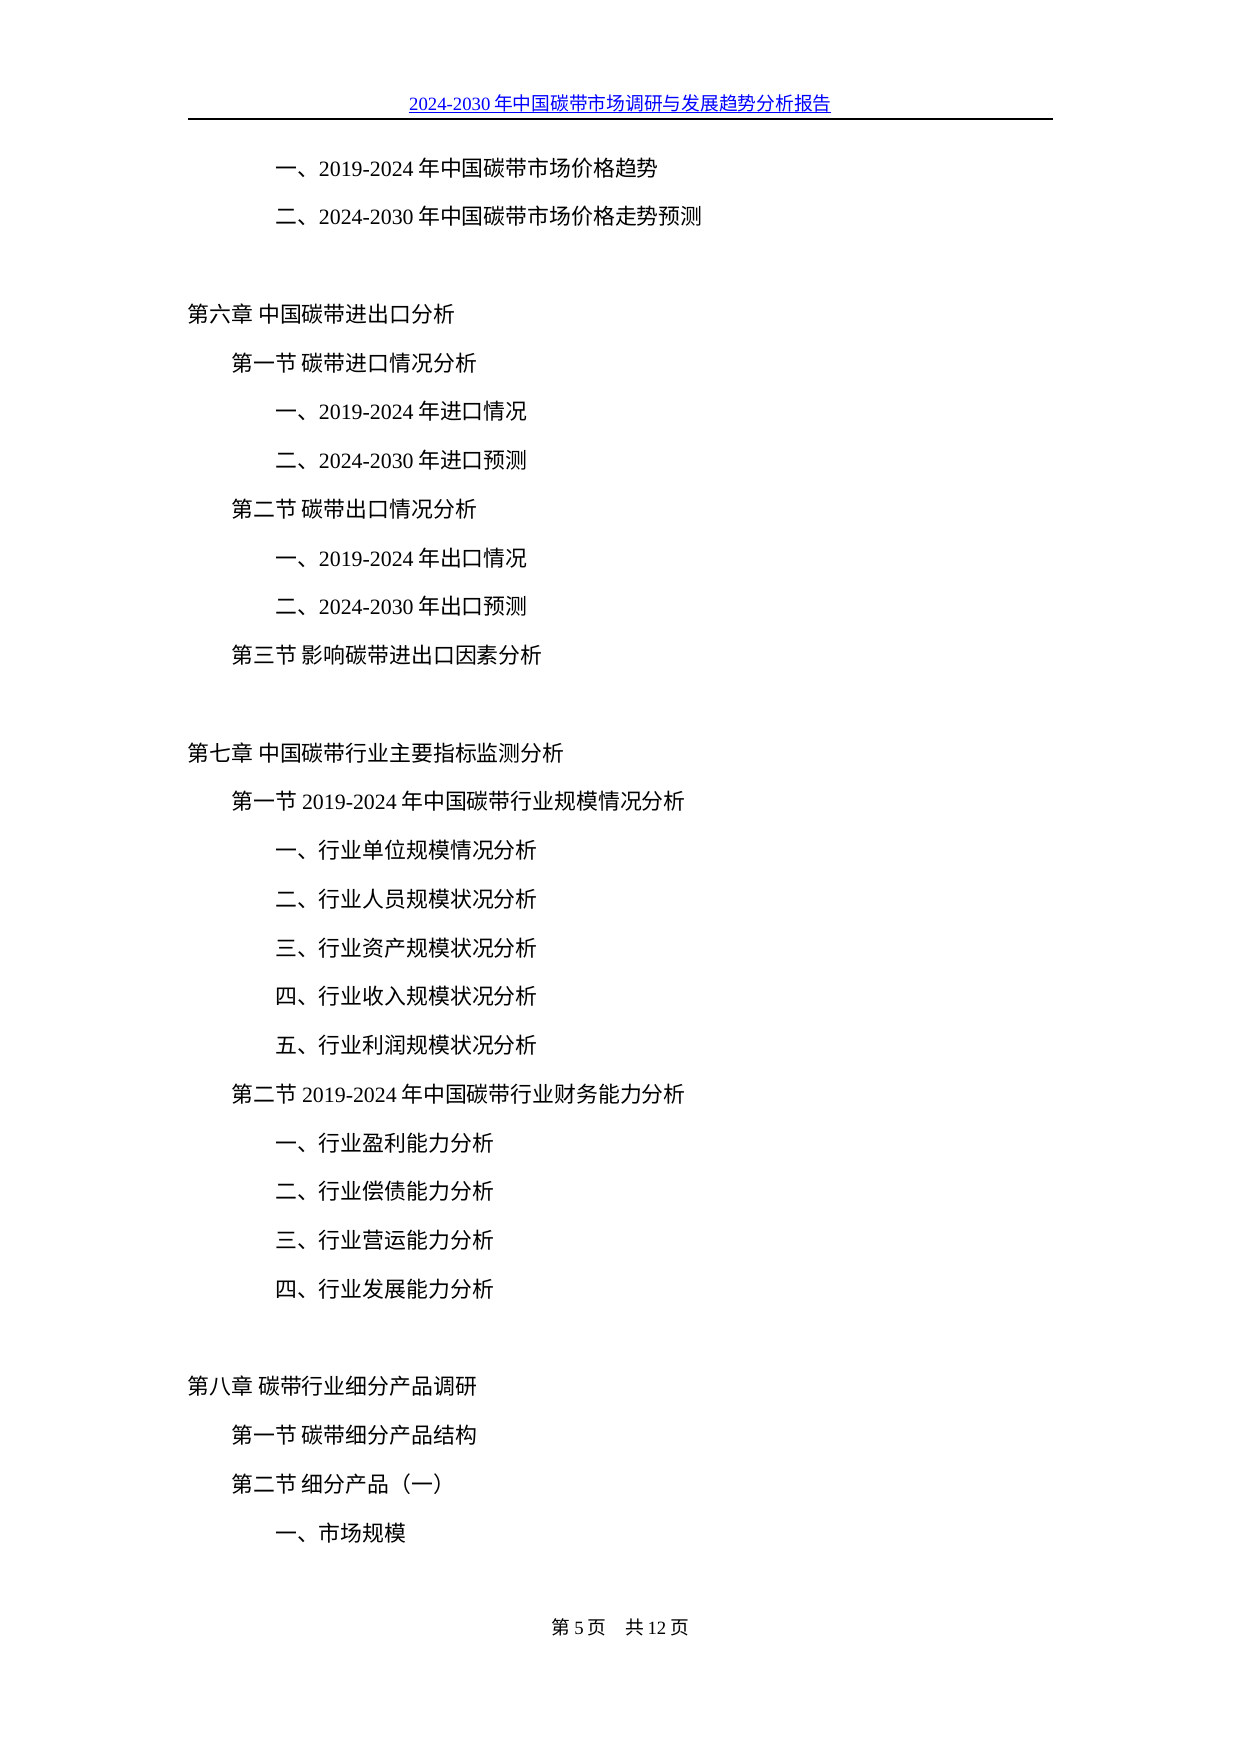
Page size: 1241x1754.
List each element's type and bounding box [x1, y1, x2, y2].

text [187, 150, 1053, 1548]
